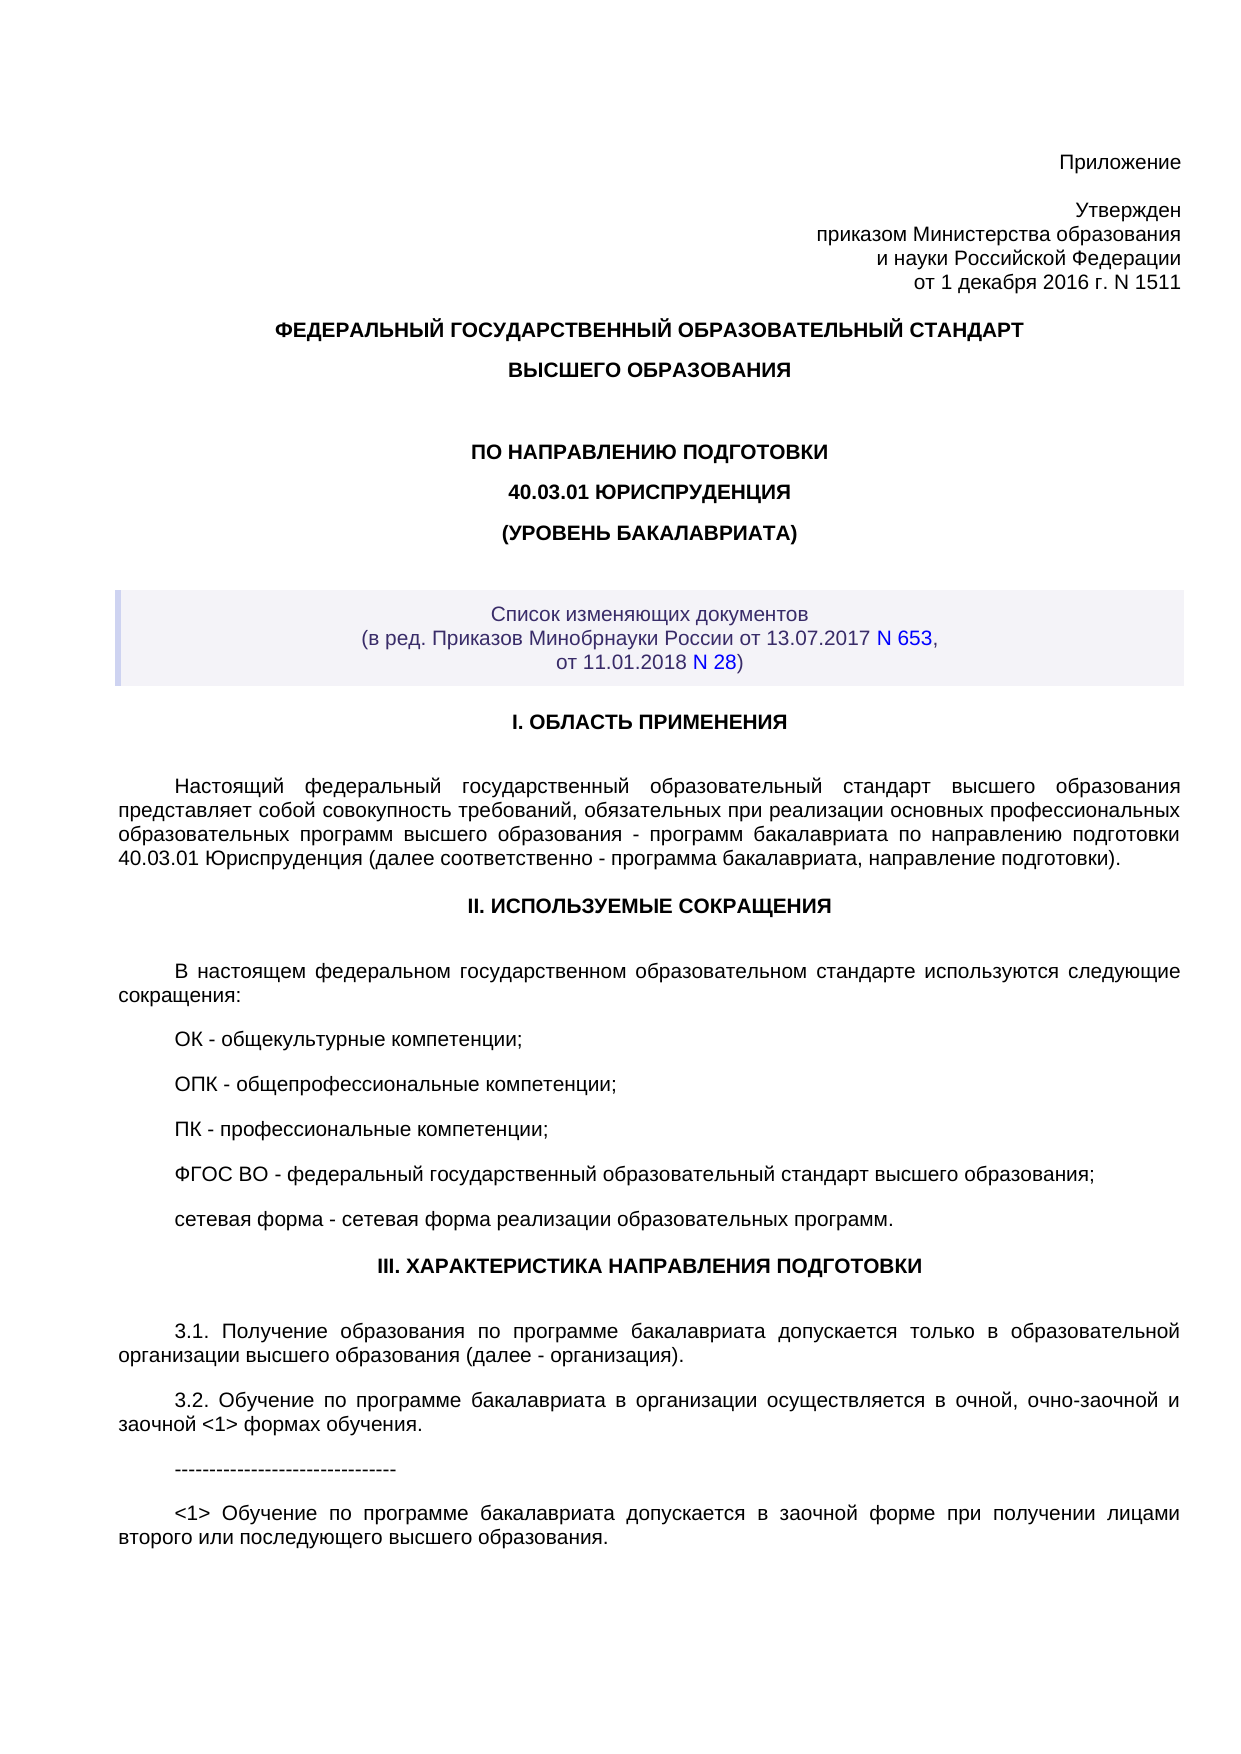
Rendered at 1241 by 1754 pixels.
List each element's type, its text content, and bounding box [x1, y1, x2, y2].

text 3.2. Обучение по программе бакалавриата в организации осуществляется в очной, очно-заочной и заочной <1> формах обучения. [118, 1388, 1181, 1436]
text приказом Министерства образования [118, 222, 1181, 246]
text 40.03.01 ЮРИСПРУДЕНЦИЯ [118, 480, 1181, 504]
text 3.1. Получение образования по программе бакалавриата допускается только в образовательной организации высшего образования (далее - организация). [118, 1319, 1181, 1367]
text от 1 декабря 2016 г. N 1511 [118, 270, 1181, 294]
text ОК - общекультурные компетенции; [118, 1027, 1181, 1051]
text В настоящем федеральном государственном образовательном стандарте используются следующие сокращения: [118, 958, 1181, 1006]
text <1> Обучение по программе бакалавриата допускается в заочной форме при получении лицами второго или последующего высшего образования. [118, 1501, 1181, 1549]
text -------------------------------- [118, 1456, 1181, 1480]
text (УРОВЕНЬ БАКАЛАВРИАТА) [118, 521, 1181, 545]
text II. ИСПОЛЬЗУЕМЫЕ СОКРАЩЕНИЯ [118, 894, 1181, 918]
text ПО НАПРАВЛЕНИЮ ПОДГОТОВКИ [118, 439, 1181, 463]
text ФГОС ВО - федеральный государственный образовательный стандарт высшего образования; [118, 1162, 1181, 1186]
text Настоящий федеральный государственный образовательный стандарт высшего образования представляет собой совокупность требований, обязательных при реализации основных профессиональных образовательных программ высшего образования - программ бакалавриата по направлению подготовки 40.03.01 Юриспруденция (далее соответственно - программа бакалавриата, направление подготовки). [118, 774, 1181, 870]
text ПК - профессиональные компетенции; [118, 1117, 1181, 1141]
text III. ХАРАКТЕРИСТИКА НАПРАВЛЕНИЯ ПОДГОТОВКИ [118, 1254, 1181, 1278]
text сетевая форма - сетевая форма реализации образовательных программ. [118, 1206, 1181, 1230]
table_header Список изменяющих документов (в ред. Приказов Минобрнауки России от 13.07.2017 N 653, от 11.01.2018 N 28) [121, 590, 1178, 686]
text и науки Российской Федерации [118, 246, 1181, 270]
text I. ОБЛАСТЬ ПРИМЕНЕНИЯ [118, 709, 1181, 733]
text ВЫСШЕГО ОБРАЗОВАНИЯ [118, 358, 1181, 382]
text ФЕДЕРАЛЬНЫЙ ГОСУДАРСТВЕННЫЙ ОБРАЗОВАТЕЛЬНЫЙ СТАНДАРТ [118, 318, 1181, 342]
text ОПК - общепрофессиональные компетенции; [118, 1072, 1181, 1096]
text Приложение [118, 150, 1181, 174]
text Утвержден [118, 198, 1181, 222]
